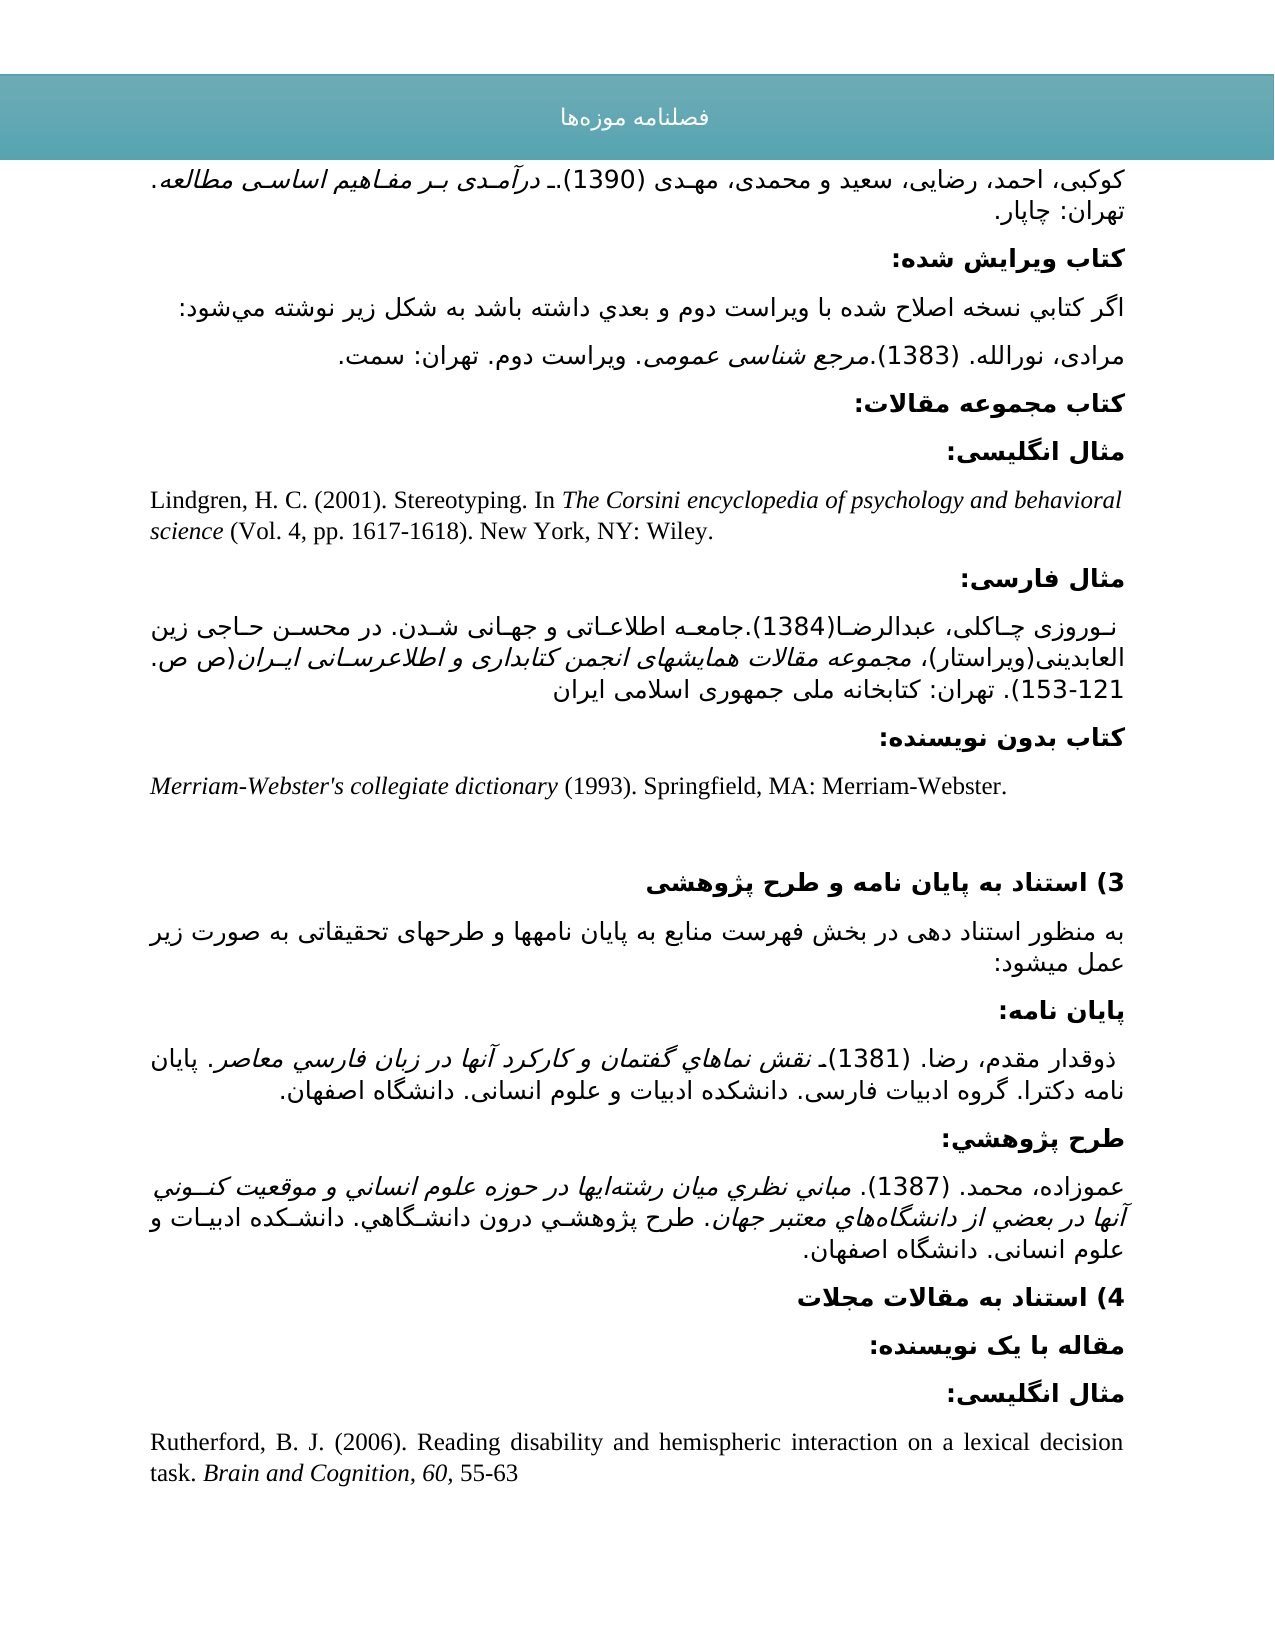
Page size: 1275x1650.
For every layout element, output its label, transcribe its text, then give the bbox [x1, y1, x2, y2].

text 4) استناد به مقالات مجلات [150, 1283, 1125, 1312]
text مثال فارسی: [150, 564, 1125, 593]
text Merriam-Webster's collegiate dictionary (1993). Springfield, MA: Merriam-Webster. [150, 771, 1125, 800]
text مثال انگلیسی: [150, 1379, 1125, 1408]
text Rutherford, B. J. (2006). Reading disability and hemispheric interaction on a lexical decision task. Brain and Cognition, 60, 55-63 [150, 1427, 1125, 1487]
text اگر کتابي نسخه اصلاح شده با ويراست دوم و بعدي داشته باشد به شکل زير نوشته مي‌شود: [150, 293, 1125, 322]
text کتاب ویرایش شده: [150, 244, 1125, 274]
text ذوقدار مقدم، رضا. (1381). نقش نماهاي گفتمان و کارکرد آنها در زبان فارسي معاصر. پايان نامه دکترا. گروه ادبیات فارسی. دانشکده ادبیات و علوم انسانی. دانشگاه اصفهان. [150, 1044, 1125, 1105]
text به منظور استناد دهی در بخش فهرست منابع به پایان نامهها و طرحهای تحقیقاتی به صورت زیر عمل میشود: [150, 917, 1125, 977]
text نوروزی چاکلی، عبدالرضا(1384).جامعه اطلاعاتی و جهانی شدن. در محسن حاجی زین العابدینی(ویراستار)، مجموعه مقالات همایشهای انجمن کتابداری و اطلاعرسانی ایران(ص ص.121-153). تهران: کتابخانه ملی جمهوری اسلامی ایران [150, 612, 1125, 704]
text مقاله با یک نویسنده: [150, 1331, 1125, 1360]
text 3) استناد به پايان نامه و طرح پژوهشی [150, 868, 1125, 898]
text کتاب مجموعه مقالات: [150, 389, 1125, 418]
text Lindgren, H. C. (2001). Stereotyping. In The Corsini encyclopedia of psychology and behavioral science (Vol. 4, pp. 1617-1618). New York, NY: Wiley. [150, 485, 1125, 545]
text پایان نامه: [150, 996, 1125, 1025]
text مرادی، نورالله. (1383).مرجع شناسی عمومی. ويراست دوم. تهران: سمت. [150, 341, 1125, 370]
text طرح پژوهشي: [150, 1124, 1125, 1153]
text کوکبی، احمد، رضایی، سعید و محمدی، مهدی (1390). درآمدی بر مفاهیم اساسی مطالعه. تهران: چاپار. [150, 160, 1125, 226]
text عموزاده، محمد. (1387). مباني نظري ميان رشته‌ايها در حوزه علوم انساني و موقعيت کنوني آنها در بعضي از دانشگاه‌هاي معتبر جهان. طرح پژوهشي درون دانشگاهي. دانشکده ادبیات و علوم انسانی. دانشگاه اصفهان. [150, 1172, 1125, 1264]
text کتاب بدون نویسنده: [150, 723, 1125, 752]
text مثال انگلیسی: [150, 437, 1125, 466]
